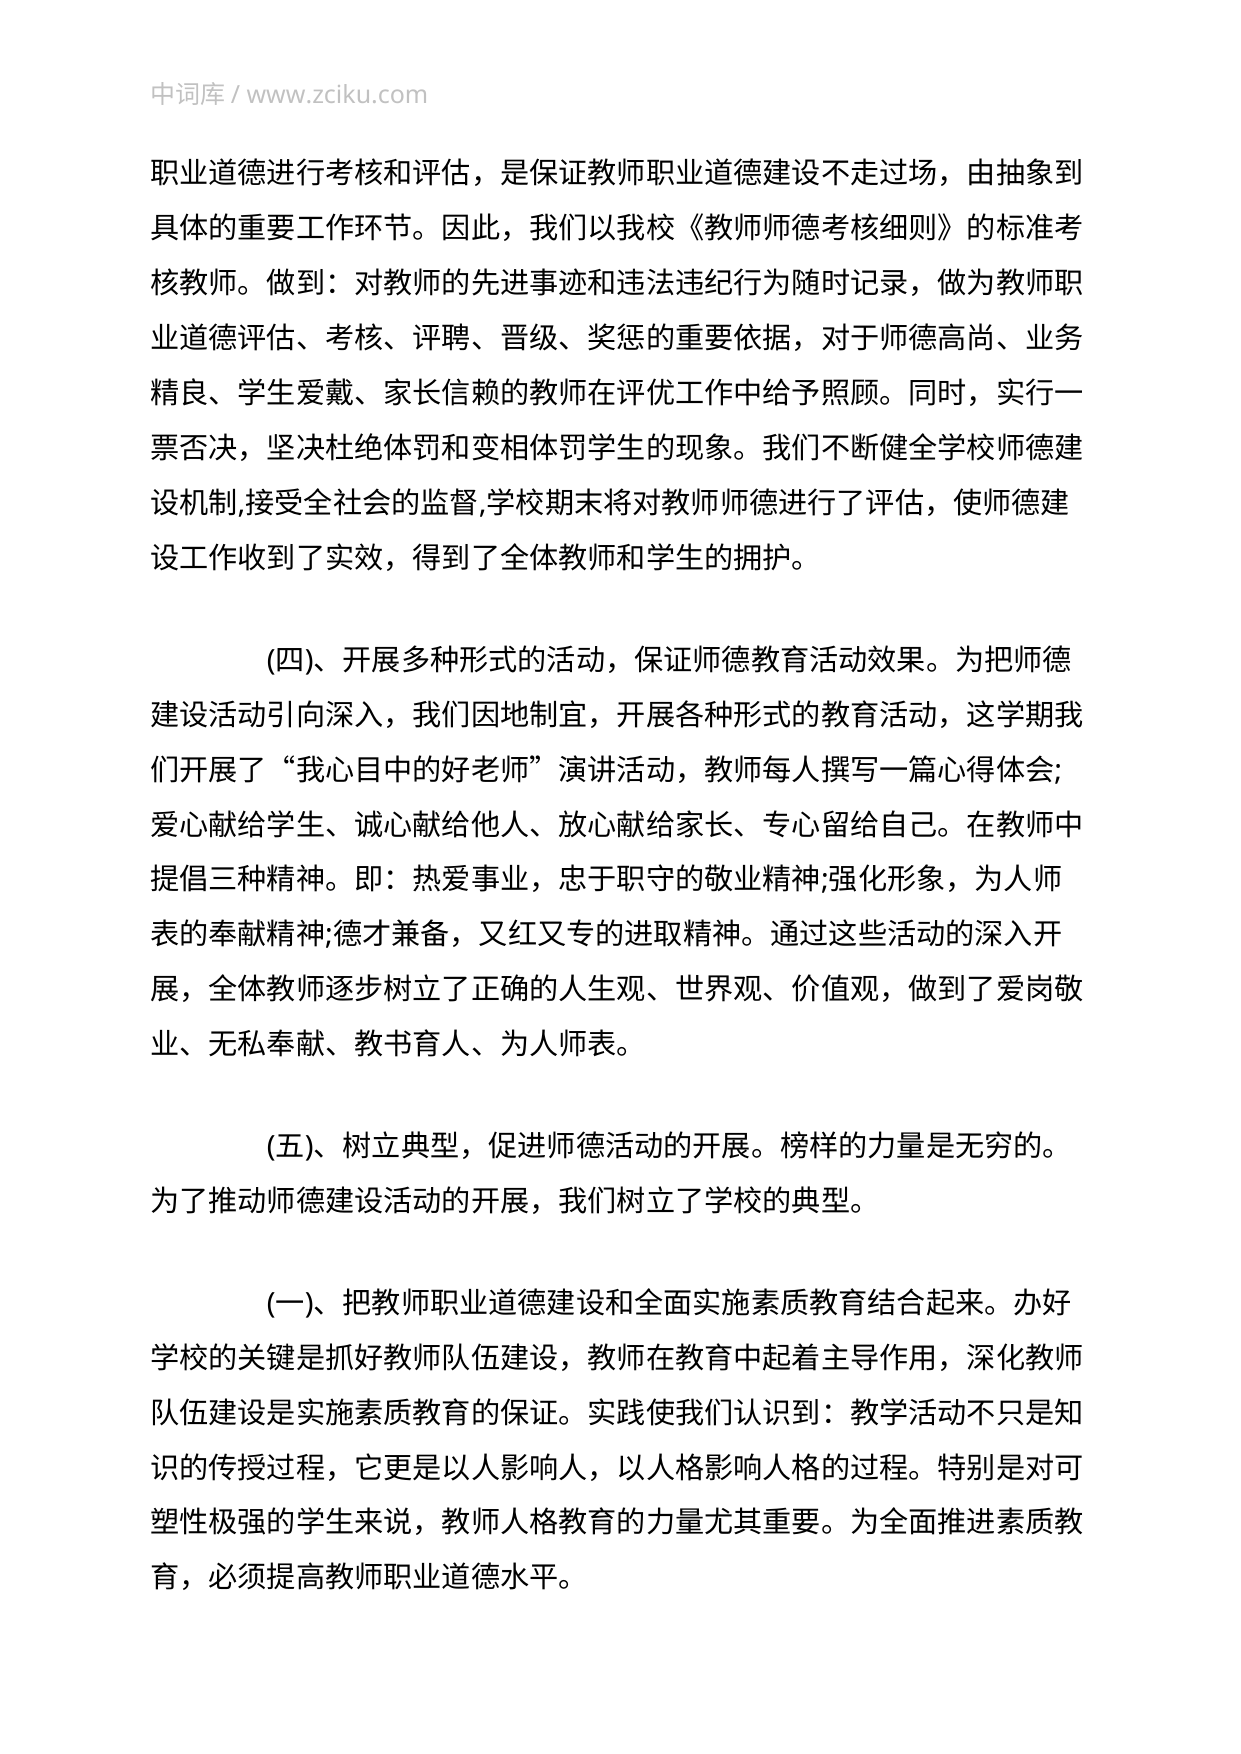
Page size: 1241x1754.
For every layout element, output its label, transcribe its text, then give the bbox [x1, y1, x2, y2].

text (四)、开展多种形式的活动，保证师德教育活动效果。为把师德建设活动引向深入，我们因地制宜，开展各种形式的教育活动，这学期我们开展了“我心目中的好老师”演讲活动，教师每人撰写一篇心得体会;爱心献给学生、诚心献给他人、放心献给家长、专心留给自己。在教师中提倡三种精神。即：热爱事业，忠于职守的敬业精神;强化形象，为人师表的奉献精神;德才兼备，又红又专的进取精神。通过这些活动的深入开展，全体教师逐步树立了正确的人生观、世界观、价值观，做到了爱岗敬业、无私奉献、教书育人、为人师表。 [150, 636, 1090, 1063]
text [150, 150, 1090, 577]
text (一)、把教师职业道德建设和全面实施素质教育结合起来。办好学校的关键是抓好教师队伍建设，教师在教育中起着主导作用，深化教师队伍建设是实施素质教育的保证。实践使我们认识到：教学活动不只是知识的传授过程，它更是以人影响人，以人格影响人格的过程。特别是对可塑性极强的学生来说，教师人格教育的力量尤其重要。为全面推进素质教育，必须提高教师职业道德水平。 [150, 1279, 1090, 1596]
text (五)、树立典型，促进师德活动的开展。榜样的力量是无穷的。为了推动师德建设活动的开展，我们树立了学校的典型。 [150, 1123, 1090, 1220]
